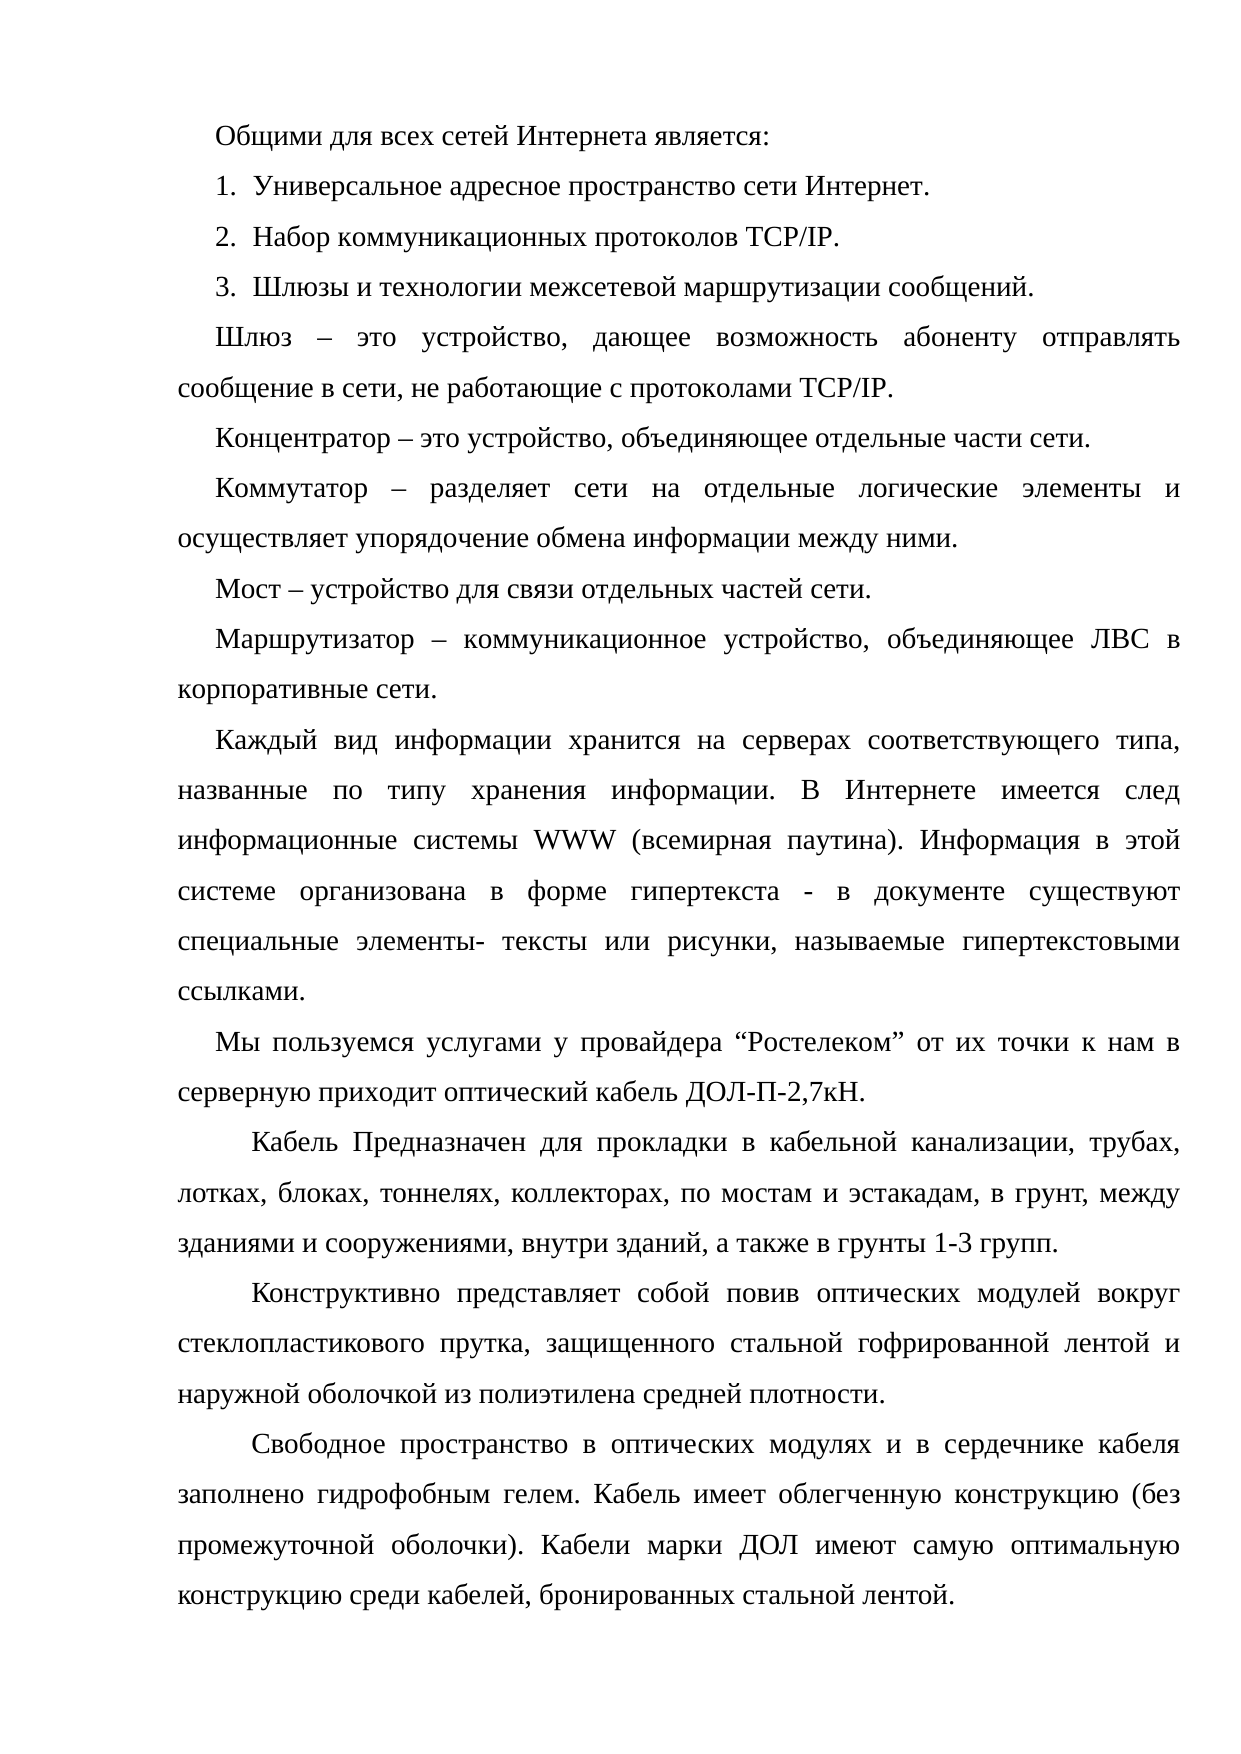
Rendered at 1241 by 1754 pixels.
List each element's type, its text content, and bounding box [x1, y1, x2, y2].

text Мост – устройство для связи отдельных частей сети. [177, 571, 1181, 604]
text Каждый вид информации хранится на серверах соответствующего типа, названные по типу хранения информации. В Интернете имеется след информационные системы WWW (всемирная паутина). Информация в этой системе организована в форме гипертекста - в документе существуют специальные элементы- тексты или рисунки, называемые гипертекстовыми ссылками. [177, 722, 1181, 1007]
subtitle Конструктивно представляет собой повив оптических модулей вокруг стеклопластикового прутка, защищенного стальной гофрированной лентой и наружной оболочкой из полиэтилена средней плотности. [177, 1275, 1181, 1409]
text Маршрутизатор – коммуникационное устройство, объединяющее ЛВС в корпоративные сети. [177, 621, 1181, 705]
text Мы пользуемся услугами у провайдера “Ростелеком” от их точки к нам в серверную приходит оптический кабель ДОЛ-П-2,7кН. [177, 1024, 1181, 1108]
list Набор коммуникационных протоколов TCP/IP. [215, 219, 1181, 252]
list Шлюзы и технологии межсетевой маршрутизации сообщений. [215, 269, 1181, 303]
text Общими для всех сетей Интернета является: [177, 118, 1181, 152]
subtitle Свободное пространство в оптических модулях и в сердечнике кабеля заполнено гидрофобным гелем. Кабель имеет облегченную конструкцию (без промежуточной оболочки). Кабели марки ДОЛ имеют самую оптимальную конструкцию среди кабелей, бронированных стальной лентой. [177, 1426, 1181, 1611]
text Шлюз – это устройство, дающее возможность абоненту отправлять сообщение в сети, не работающие с протоколами TCP/IP. [177, 319, 1181, 403]
subtitle Кабель Предназначен для прокладки в кабельной канализации, трубах, лотках, блоках, тоннелях, коллекторах, по мостам и эстакадам, в грунт, между зданиями и сооружениями, внутри зданий, а также в грунты 1-3 групп. [177, 1124, 1181, 1258]
text Концентратор – это устройство, объединяющее отдельные части сети. [177, 420, 1181, 453]
text Коммутатор – разделяет сети на отдельные логические элементы и осуществляет упорядочение обмена информации между ними. [177, 470, 1181, 554]
list Универсальное адресное пространство сети Интернет. [215, 168, 1181, 202]
